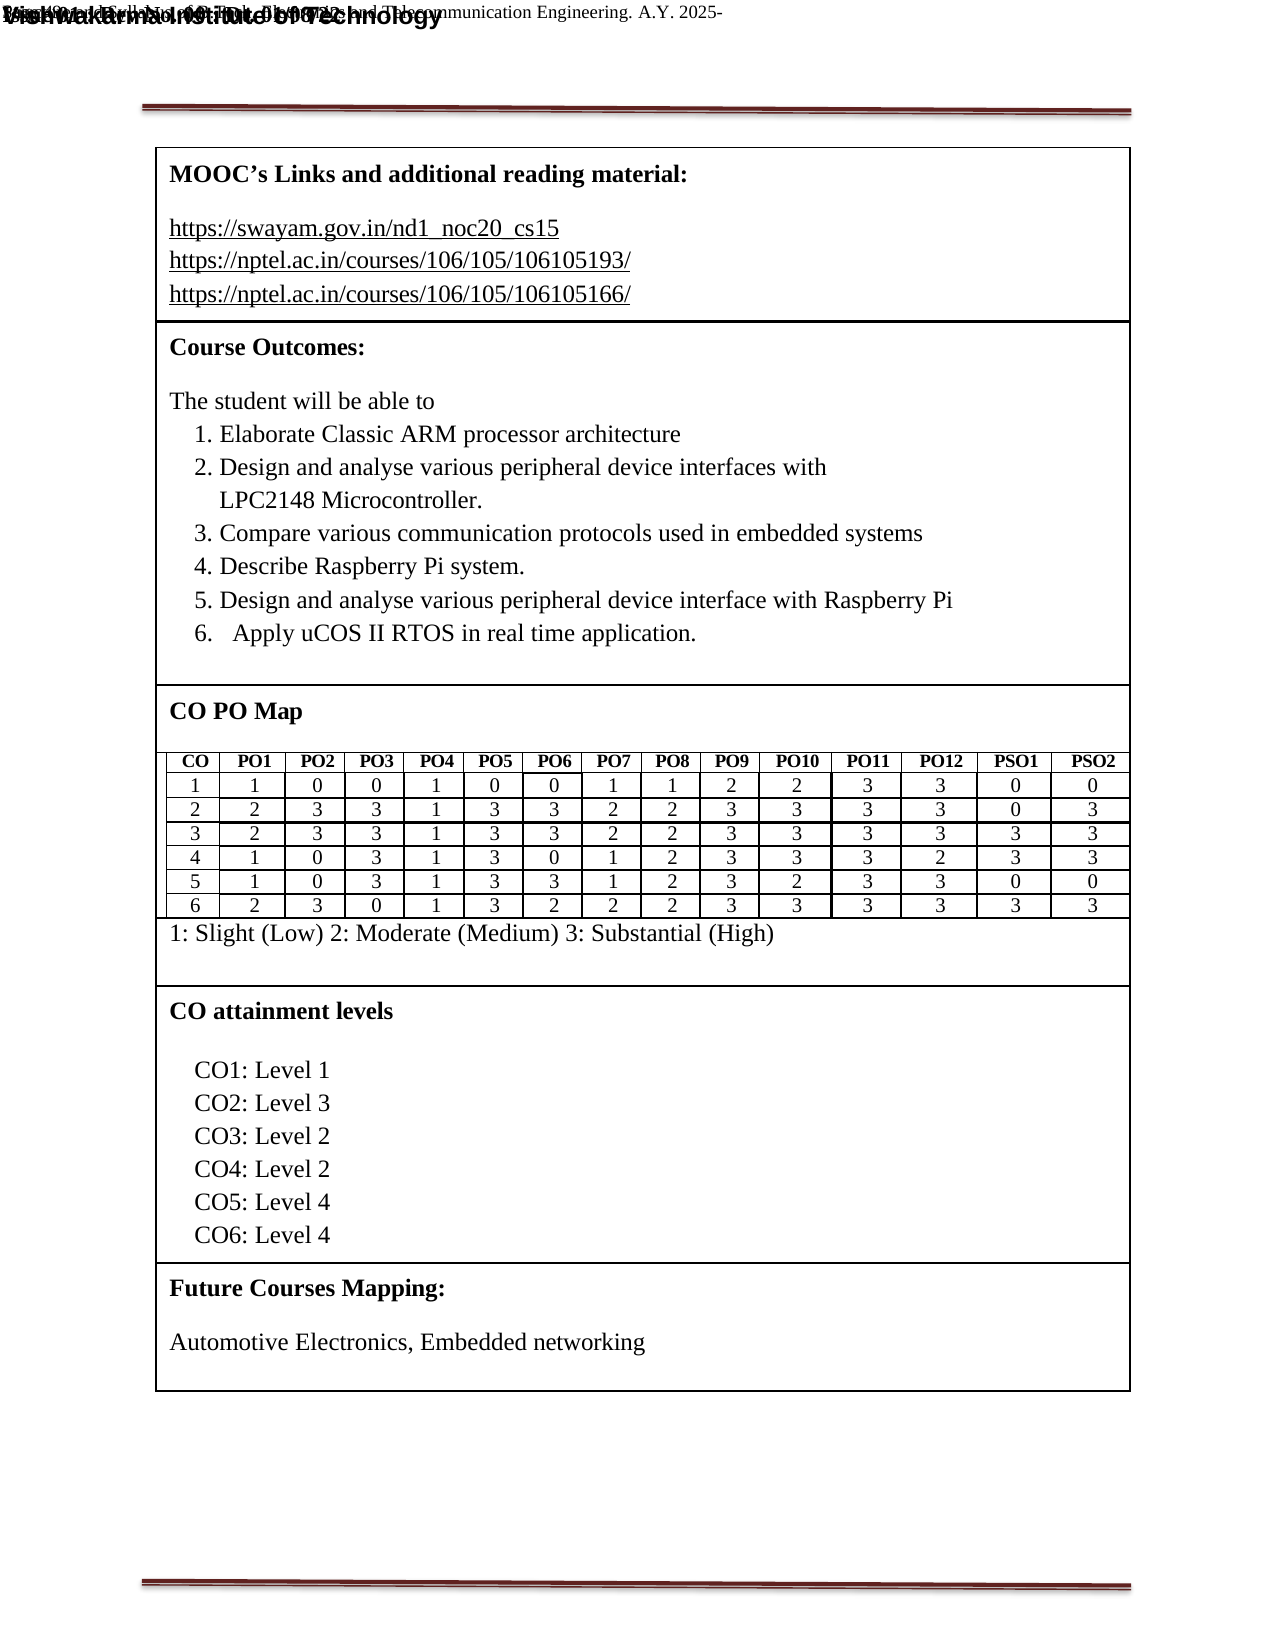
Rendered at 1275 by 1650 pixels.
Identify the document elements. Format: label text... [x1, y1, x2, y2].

table_cell 3 [346, 871, 403, 893]
table_cell 3 [1052, 895, 1129, 917]
table_cell 0 [524, 847, 581, 869]
table_cell 1 [405, 824, 463, 845]
table_cell 0 [465, 773, 522, 797]
table_cell Course Outcomes: The student will be able to Elaborate Classic ARM processor architecture Design and analyse various peripheral device interfaces with LPC2148 Microcontroller. Compare various communication protocols used in embedded systems Describe Raspberry Pi system. Design and analyse various peripheral device interface with Raspberry Pi Apply uCOS II RTOS in real time application. [157, 323, 1129, 684]
table_cell PO2 [286, 753, 344, 772]
table_cell 0 [346, 773, 403, 797]
table_cell 3 [760, 895, 830, 917]
table_cell 2 [220, 824, 284, 845]
table_cell 3 [465, 847, 522, 869]
table_cell 5 [167, 870, 219, 893]
table_cell 1 [583, 773, 640, 797]
table_cell 3 [833, 871, 900, 893]
table_cell PO7 [582, 753, 641, 772]
table_cell Future Courses Mapping: Automotive Electronics, Embedded networking [157, 1264, 1129, 1389]
table_cell 3 [902, 799, 976, 821]
table_cell 3 [286, 799, 344, 821]
table_cell 0 [978, 871, 1050, 893]
table_cell PO10 [760, 753, 831, 772]
table_cell PO4 [404, 753, 463, 772]
table_cell 4 [167, 846, 219, 869]
table_cell 2 [220, 799, 284, 821]
table_cell PO11 [832, 753, 901, 772]
table_cell 2 [642, 799, 699, 821]
table_cell PO12 [902, 753, 977, 772]
table_cell 3 [978, 824, 1050, 845]
picture [136, 1576, 1137, 1599]
table_cell 0 [286, 847, 344, 869]
table_cell CO [167, 753, 219, 772]
table_cell 2 [583, 799, 640, 821]
table_cell 2 [902, 847, 976, 869]
table_cell 2 [583, 824, 640, 845]
table_cell PSO1 [978, 753, 1051, 772]
table_cell 3 [346, 847, 403, 869]
table_cell 3 [833, 824, 900, 845]
table_cell 3 [760, 824, 830, 845]
table_cell 3 [902, 895, 976, 917]
table_cell 3 [978, 847, 1050, 869]
table_cell PO6 [523, 753, 581, 772]
table_cell PO8 [642, 753, 700, 772]
table_cell 2 [167, 798, 219, 821]
table_cell 3 [760, 799, 830, 821]
table_cell 2 [583, 895, 640, 917]
table_cell 2 [760, 773, 830, 797]
table_cell PO3 [345, 753, 403, 772]
table_cell 1 [583, 871, 640, 893]
table_cell 1: Slight (Low) 2: Moderate (Medium) 3: Substantial (High) [157, 919, 1129, 985]
table_cell 3 [524, 799, 581, 821]
table_cell 0 [286, 773, 344, 797]
table_cell 6 [167, 894, 219, 917]
table_cell 3 [524, 824, 581, 845]
table_cell [157, 821, 166, 845]
table_cell 3 [1052, 824, 1129, 845]
table_cell 1 [220, 773, 284, 797]
table_cell 3 [1052, 847, 1129, 869]
table_cell [157, 772, 166, 797]
table_cell 1 [220, 871, 284, 893]
table_cell 3 [701, 895, 758, 917]
table_cell 3 [760, 847, 830, 869]
table_cell 3 [286, 895, 344, 917]
table_cell 0 [346, 895, 403, 917]
table_cell 3 [524, 871, 581, 893]
table_cell 1 [405, 871, 463, 893]
table_cell 3 [701, 847, 758, 869]
table_cell 2 [642, 871, 699, 893]
table_cell 3 [167, 823, 219, 845]
table_cell 0 [978, 799, 1050, 821]
table_cell 1 [220, 847, 284, 869]
table_cell 3 [465, 895, 522, 917]
table_cell 1 [642, 773, 699, 797]
table_cell 3 [465, 871, 522, 893]
table_cell 3 [902, 824, 976, 845]
table_cell 3 [701, 824, 758, 845]
table_cell CO PO Map [157, 686, 1129, 752]
table_cell 2 [642, 824, 699, 845]
table_cell 1 [405, 773, 463, 797]
table_cell 3 [902, 773, 976, 797]
picture [136, 101, 1137, 124]
table_cell 3 [978, 895, 1050, 917]
table_cell 3 [465, 824, 522, 845]
table_cell PSO2 [1052, 753, 1129, 772]
table_cell 3 [833, 773, 900, 797]
table_cell [157, 845, 166, 869]
table_cell 3 [1052, 799, 1129, 821]
table_cell 3 [833, 847, 900, 869]
table_cell 3 [346, 799, 403, 821]
table_cell 0 [978, 773, 1050, 797]
table_cell 3 [902, 871, 976, 893]
table_cell 0 [1052, 871, 1129, 893]
table_cell 2 [642, 847, 699, 869]
table_cell 3 [833, 895, 900, 917]
table_cell 1 [405, 847, 463, 869]
table_cell 3 [465, 799, 522, 821]
table_cell PO9 [701, 753, 759, 772]
table_cell PO5 [464, 753, 522, 772]
table_cell 3 [286, 824, 344, 845]
table_cell 0 [286, 871, 344, 893]
table_cell 2 [220, 895, 284, 917]
table_cell 3 [701, 871, 758, 893]
table_cell 2 [524, 895, 581, 917]
table_cell 2 [701, 773, 758, 797]
table_cell 1 [167, 773, 219, 797]
table_cell CO attainment levels CO1: Level 1 CO2: Level 3 CO3: Level 2 CO4: Level 2 CO5: Level 4 CO6: Level 4 [157, 987, 1129, 1262]
table_cell [157, 753, 166, 772]
table_cell 2 [760, 871, 830, 893]
table_cell 1 [405, 799, 463, 821]
table_header MOOC’s Links and additional reading material: https://swayam.gov.in/nd1_noc20_cs15 https://nptel.ac.in/courses/106/105/106105193/ https://nptel.ac.in/courses/106/105/106105166/ [157, 148, 1129, 320]
table_cell 1 [405, 895, 463, 917]
table_cell 3 [833, 799, 900, 821]
table_cell [157, 797, 166, 821]
table_cell [157, 893, 166, 917]
table_cell PO1 [220, 753, 285, 772]
table_cell 0 [1052, 773, 1129, 797]
table_cell 3 [701, 799, 758, 821]
table_cell 3 [346, 824, 403, 845]
table_cell 2 [642, 895, 699, 917]
table_cell 1 [583, 847, 640, 869]
table_cell [157, 869, 166, 893]
table_cell 0 [524, 774, 581, 797]
